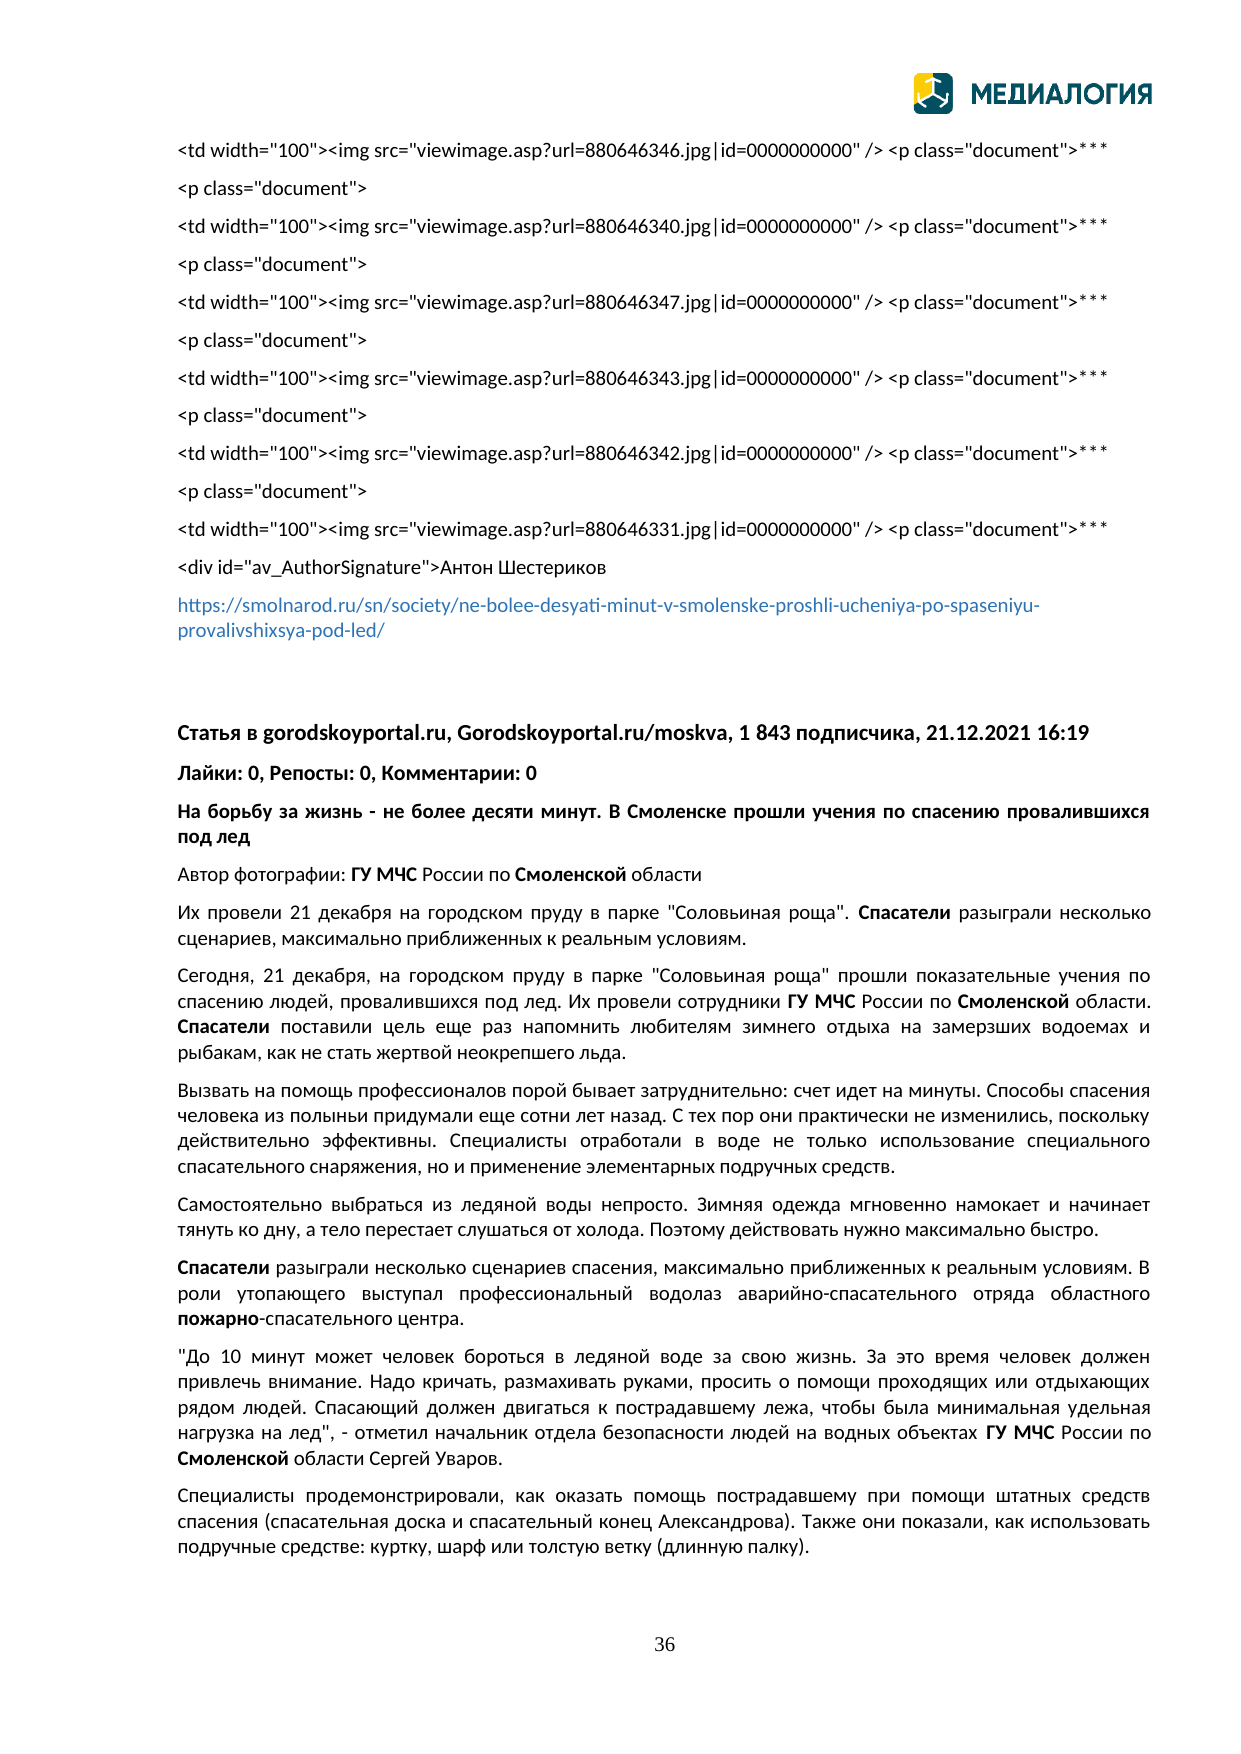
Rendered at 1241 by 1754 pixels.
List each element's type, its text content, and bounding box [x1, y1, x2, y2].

text <p class="document"> [177, 251, 1152, 276]
text Вызвать на помощь профессионалов порой бывает затруднительно: счет идет на минуты. Способы спасения человека из полыньи придумали еще сотни лет назад. С тех пор они практически не изменились, поскольку действительно эффективны. Специалисты отработали в воде не только использование специального спасательного снаряжения, но и применение элементарных подручных средств. [177, 1077, 1152, 1178]
text Их провели 21 декабря на городском пруду в парке "Соловьиная роща". Спасатели разыграли несколько сценариев, максимально приближенных к реальным условиям. [177, 899, 1152, 950]
text <div id="av_AuthorSignature">Антон Шестериков [177, 554, 1152, 580]
text <td width="100"><img src="viewimage.asp?url=880646340.jpg|id=0000000000" /> <p class="document">*** [177, 213, 1152, 238]
text Статья в gorodskoyportal.ru, Gorodskoyportal.ru/moskva, 1 843 подписчика, 21.12.2021 16:19 [177, 718, 1152, 746]
text Сегодня, 21 декабря, на городском пруду в парке "Соловьиная роща" прошли показательные учения по спасению людей, провалившихся под лед. Их провели сотрудники ГУ МЧС России по Смоленской области. Спасатели поставили цель еще раз напомнить любителям зимнего отдыха на замерзших водоемах и рыбакам, как не стать жертвой неокрепшего льда. [177, 963, 1152, 1064]
text <td width="100"><img src="viewimage.asp?url=880646343.jpg|id=0000000000" /> <p class="document">*** [177, 365, 1152, 390]
text <td width="100"><img src="viewimage.asp?url=880646347.jpg|id=0000000000" /> <p class="document">*** [177, 289, 1152, 314]
text На борьбу за жизнь - не более десяти минут. В Смоленске прошли учения по спасению провалившихся под лед [177, 798, 1152, 849]
text <p class="document"> [177, 327, 1152, 352]
text <td width="100"><img src="viewimage.asp?url=880646342.jpg|id=0000000000" /> <p class="document">*** [177, 441, 1152, 466]
text Спасатели разыграли несколько сценариев спасения, максимально приближенных к реальным условиям. В роли утопающего выступал профессиональный водолаз аварийно-спасательного отряда областного пожарно-спасательного центра. [177, 1254, 1152, 1331]
text "До 10 минут может человек бороться в ледяной воде за свою жизнь. За это время человек должен привлечь внимание. Надо кричать, размахивать руками, просить о помощи проходящих или отдыхающих рядом людей. Спасающий должен двигаться к пострадавшему лежа, чтобы была минимальная удельная нагрузка на лед", - отметил начальник отдела безопасности людей на водных объектах ГУ МЧС России по Смоленской области Сергей Уваров. [177, 1343, 1152, 1470]
text <td width="100"><img src="viewimage.asp?url=880646331.jpg|id=0000000000" /> <p class="document">*** [177, 516, 1152, 542]
text https://smolnarod.ru/sn/society/ne-bolee-desyati-minut-v-smolenske-proshli-ucheniya-po-spaseniyu-provalivshixsya-pod-led/ [177, 592, 1152, 643]
text <p class="document"> [177, 175, 1152, 201]
picture [913, 73, 1152, 114]
text Лайки: 0, Репосты: 0, Комментарии: 0 [177, 759, 1152, 786]
text Самостоятельно выбраться из ледяной воды непросто. Зимняя одежда мгновенно намокает и начинает тянуть ко дну, а тело перестает слушаться от холода. Поэтому действовать нужно максимально быстро. [177, 1191, 1152, 1242]
text <td width="100"><img src="viewimage.asp?url=880646346.jpg|id=0000000000" /> <p class="document">*** [177, 137, 1152, 163]
text Специалисты продемонстрировали, как оказать помощь пострадавшему при помощи штатных средств спасения (спасательная доска и спасательный конец Александрова). Также они показали, как использовать подручные средстве: куртку, шарф или толстую ветку (длинную палку). [177, 1483, 1152, 1559]
text <p class="document"> [177, 403, 1152, 428]
text Автор фотографии: ГУ МЧС России по Смоленской области [177, 861, 1152, 887]
text <p class="document"> [177, 478, 1152, 504]
